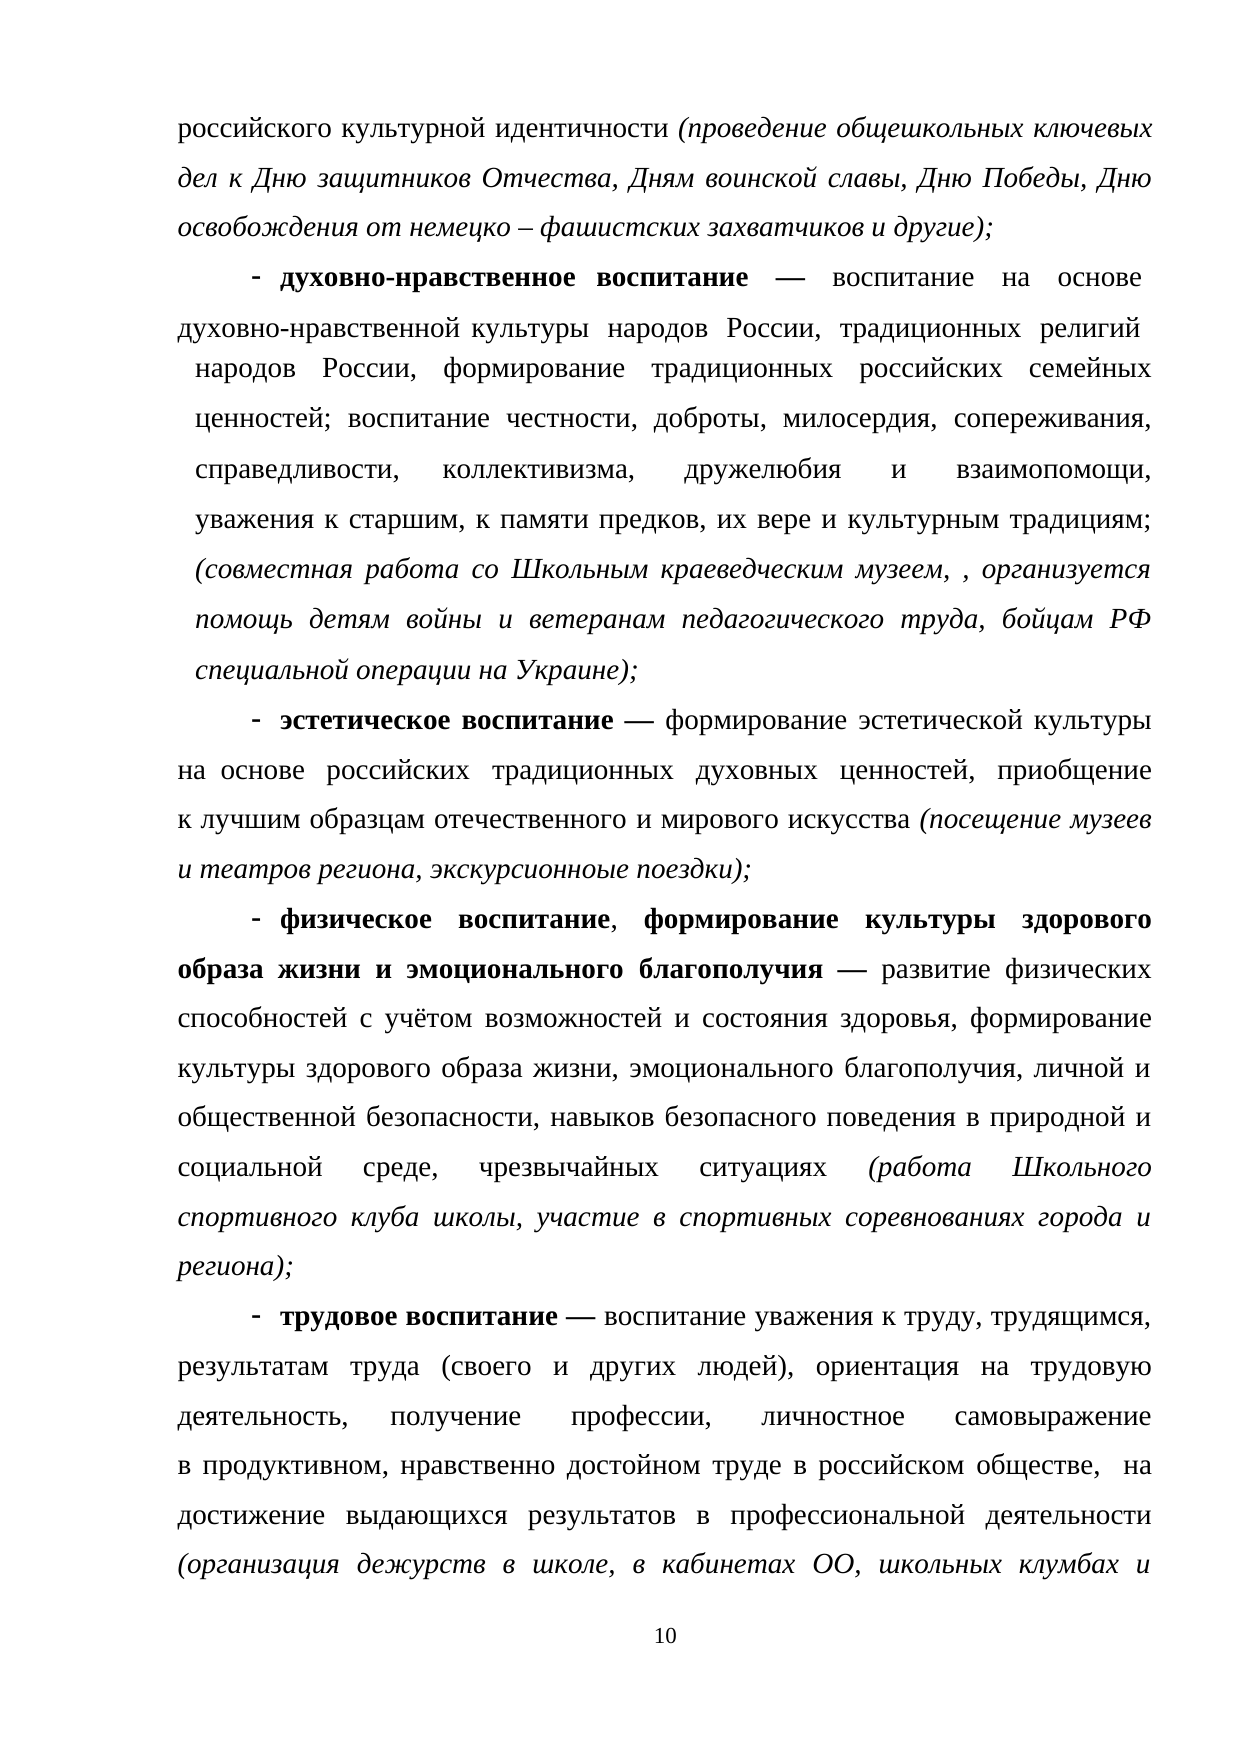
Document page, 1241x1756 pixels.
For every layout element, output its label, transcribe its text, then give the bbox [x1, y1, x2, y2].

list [177, 1298, 1152, 1580]
list духовно-нравственное воспитание — воспитание на основе [251, 259, 1173, 293]
text духовно-нравственной культуры народов России, традиционных религий [177, 310, 1173, 343]
list эстетическое воспитание — формирование эстетической культуры на основе российских традиционных духовных ценностей, приобщение к лучшим образцам отечественного и мирового искусства (посещение музеев и театров региона, экскурсионноые поездки); [177, 702, 1152, 885]
list физическое воспитание, формирование культуры здорового образа жизни и эмоционального благополучия — развитие физических способностей с учётом возможностей и состояния здоровья, формирование культуры здорового образа жизни, эмоционального благополучия, личной и общественной безопасности, навыков безопасного поведения в природной и социальной среде, чрезвычайных ситуациях (работа Школьного спортивного клуба школы, участие в спортивных соревнованиях города и региона); [177, 901, 1152, 1282]
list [177, 110, 1152, 243]
text народов России, формирование традиционных российских семейных ценностей; воспитание честности, доброты, милосердия, сопереживания, справедливости, коллективизма, дружелюбия и взаимопомощи, уважения к старшим, к памяти предков, их вере и культурным традициям; (совместная работа со Школьным краеведческим музеем, , организуется помощь детям войны и ветеранам педагогического труда, бойцам РФ специальной операции на Украине); [195, 350, 1152, 686]
